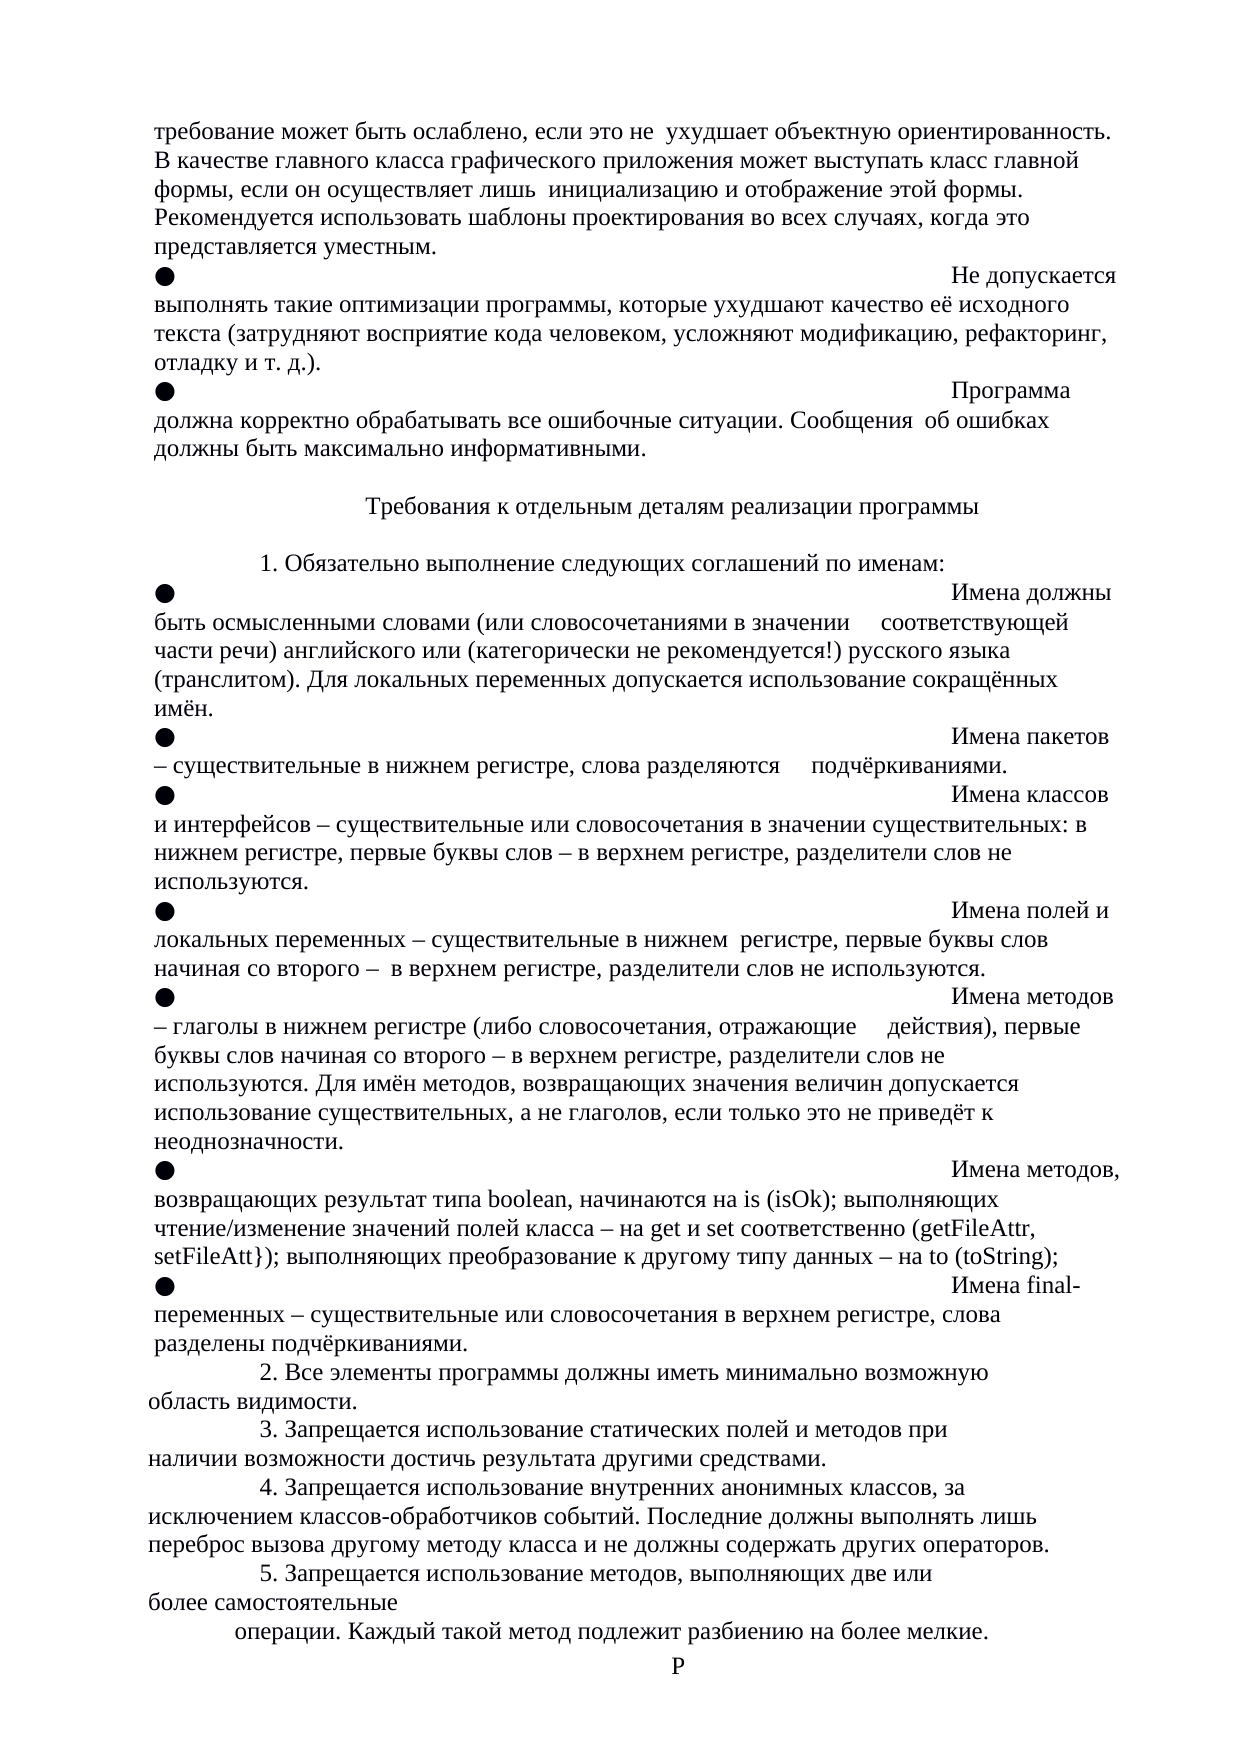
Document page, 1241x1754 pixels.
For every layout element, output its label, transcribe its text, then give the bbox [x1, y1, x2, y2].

list Имена пакетов [154, 722, 1142, 750]
list Имена классов [154, 779, 1142, 808]
text быть осмысленными словами (или словосочетаниями в значении соответствующей части речи) английского или (категорически не рекомендуется!) русского языка (транслитом). Для локальных переменных допускается использование сокращённых имён. [154, 607, 1070, 722]
text должна корректно обрабатывать все ошибочные ситуации. Сообщения об ошибках должны быть максимально информативными. [154, 405, 1108, 462]
list Запрещается использование статических полей и методов при наличии возможности достичь результата другими средствами. [148, 1414, 1043, 1472]
text Рекомендуется использовать шаблоны проектирования во всех случаях, когда это представляется уместным. [154, 202, 1123, 260]
list Имена полей и [154, 895, 1142, 924]
list Не допускается [154, 260, 1142, 289]
text возвращающих результат типа boolean, начинаются на is (isOk); выполняющих чтение/изменение значений полей класса – на get и set соответственно (getFileAttr, setFileAtt}); выполняющих преобразование к другому типу данных – на to (toString); [154, 1184, 1142, 1270]
text Требования к отдельным деталям реализации программы [365, 491, 1142, 520]
text локальных переменных – существительные в нижнем регистре, первые буквы слов начиная со второго – в верхнем регистре, разделители слов не используются. [154, 924, 1108, 982]
list Имена методов [154, 982, 1142, 1011]
text выполнять такие оптимизации программы, которые ухудшают качество её исходного текста (затрудняют восприятие кода человеком, усложняют модификацию, рефакторинг, отладку и т. д.). [154, 289, 1108, 376]
list Запрещается использование методов, выполняющих две или более самостоятельные [148, 1558, 999, 1616]
list Все элементы программы должны иметь минимально возможную область видимости. [148, 1357, 1076, 1414]
list Обязательно выполнение следующих соглашений по именам: [259, 548, 1142, 577]
list Имена должны [154, 577, 1142, 606]
list существительные в нижнем регистре, слова разделяются подчёркиваниями. [154, 751, 1142, 779]
text требование может быть ослаблено, если это не ухудшает объектную ориентированность. В качестве главного класса графического приложения может выступать класс главной формы, если он осуществляет лишь инициализацию и отображение этой формы. [154, 116, 1123, 202]
text и интерфейсов – существительные или словосочетания в значении существительных: в нижнем регистре, первые буквы слов – в верхнем регистре, разделители слов не используются. [154, 809, 1089, 895]
text переменных – существительные или словосочетания в верхнем регистре, слова разделены подчёркиваниями. [154, 1299, 1108, 1357]
list Программа [154, 376, 1142, 404]
list глаголы в нижнем регистре (либо словосочетания, отражающие действия), первые буквы слов начиная со второго – в верхнем регистре, разделители слов не используются. Для имён методов, возвращающих значения величин допускается использование существительных, а не глаголов, если только это не приведёт к неоднозначности. [154, 1011, 1105, 1155]
list Запрещается использование внутренних анонимных классов, за исключением классов-обработчиков событий. Последние должны выполнять лишь переброс вызова другому методу класса и не должны содержать других операторов. [148, 1472, 1116, 1558]
text операции. Каждый такой метод подлежит разбиению на более мелкие. [234, 1616, 1142, 1644]
list Имена методов, [154, 1155, 1142, 1183]
list Имена final- [154, 1270, 1142, 1299]
